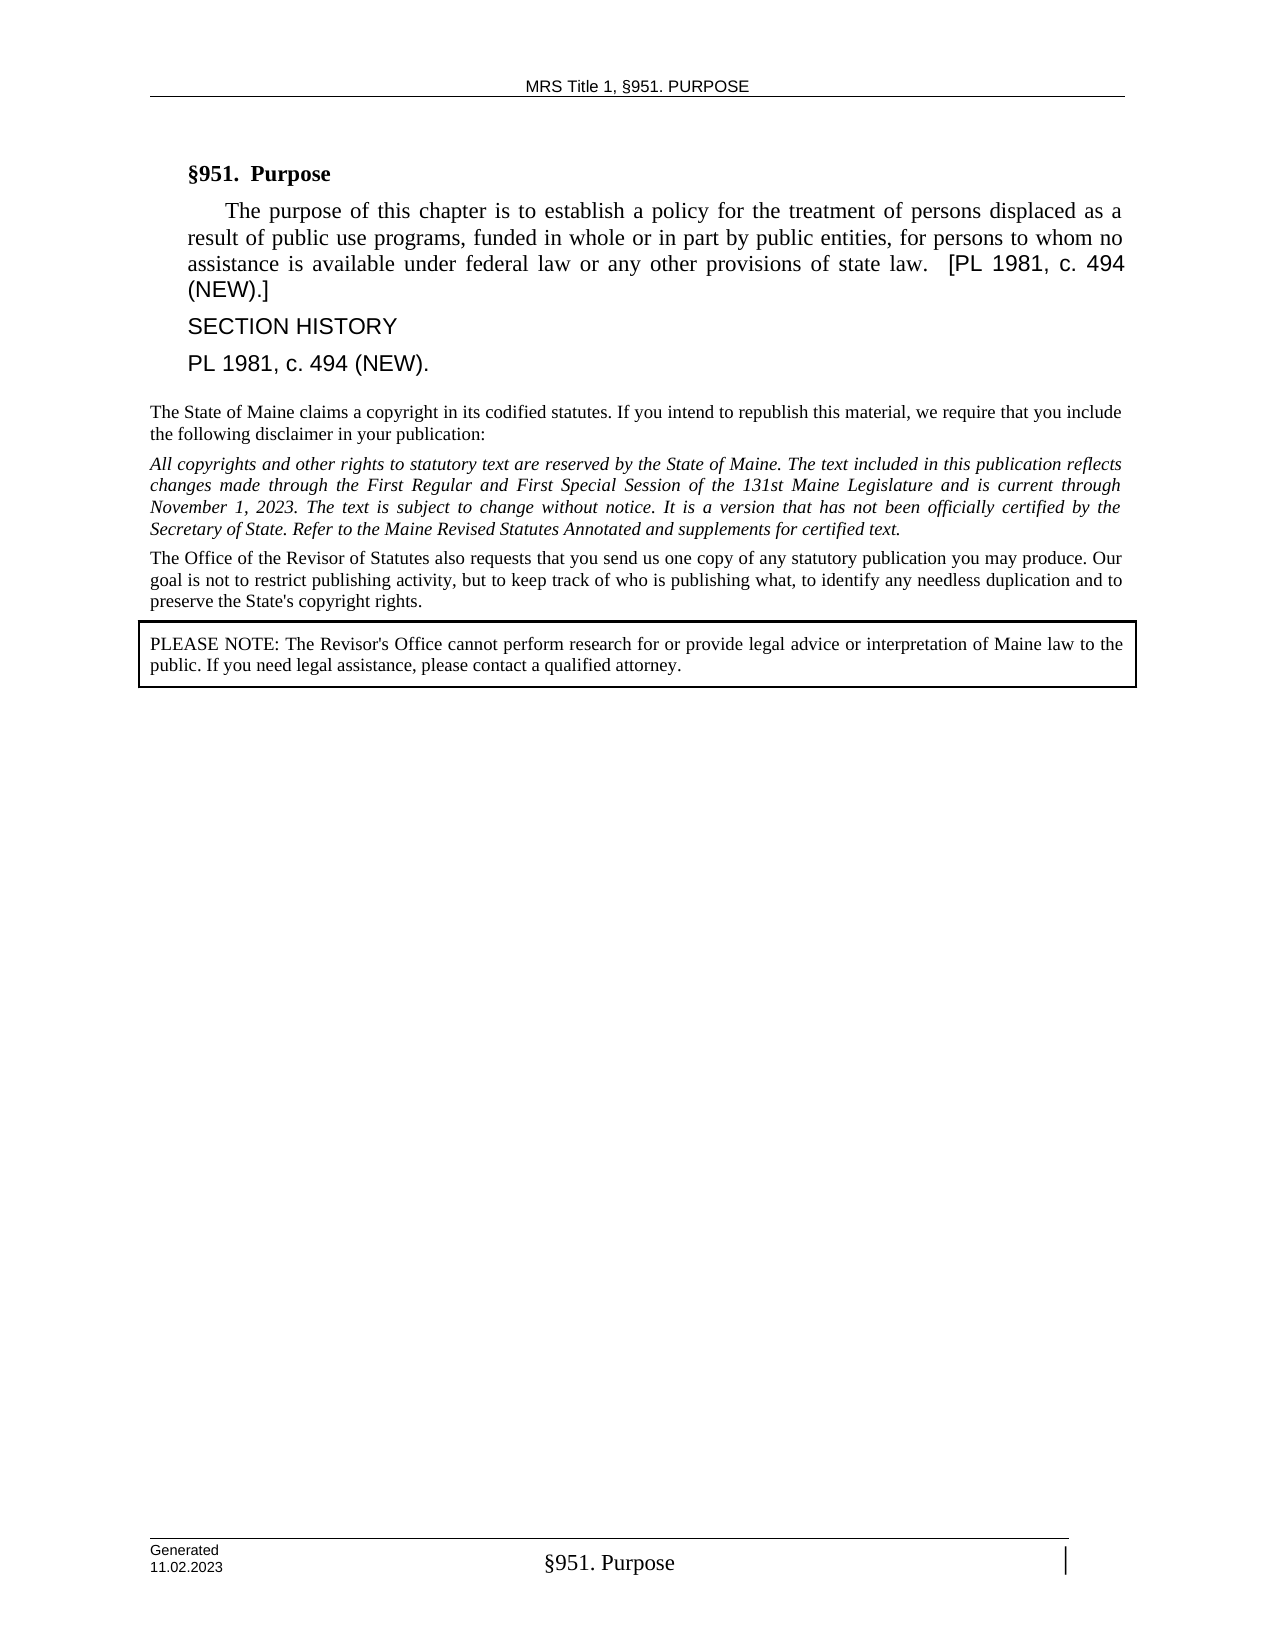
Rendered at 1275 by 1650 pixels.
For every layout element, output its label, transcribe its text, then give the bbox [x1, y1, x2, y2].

text SECTION HISTORY [187, 313, 1125, 339]
text All copyrights and other rights to statutory text are reserved by the State of Maine. The text included in this publication reflects changes made through the First Regular and First Special Session of the 131st Maine Legislature and is current through November 1, 2023 . The text is subject to change without notice. It is a version that has not been officially certified by the Secretary of State. Refer to the Maine Revised Statutes Annotated and supplements for certified text. [150, 453, 1125, 539]
text The purpose of this chapter is to establish a policy for the treatment of persons displaced as a result of public use programs, funded in whole or in part by public entities, for persons to whom no assistance is available under federal law or any other provisions of state law. [PL 1981, c. 494 (NEW).] [187, 197, 1125, 303]
text The State of Maine claims a copyright in its codified statutes. If you intend to republish this material, we require that you include the following disclaimer in your publication: [150, 401, 1125, 444]
text The Office of the Revisor of Statutes also requests that you send us one copy of any statutory publication you may produce. Our goal is not to restrict publishing activity, but to keep track of who is publishing what, to identify any needless duplication and to preserve the State's copyright rights. [150, 547, 1125, 612]
text §951. Purpose [187, 160, 1125, 187]
text PL 1981, c. 494 (NEW). [187, 350, 1125, 376]
text PLEASE NOTE: The Revisor's Office cannot perform research for or provide legal advice or interpretation of Maine law to the public. If you need legal assistance, please contact a qualified attorney. [140, 623, 1135, 686]
